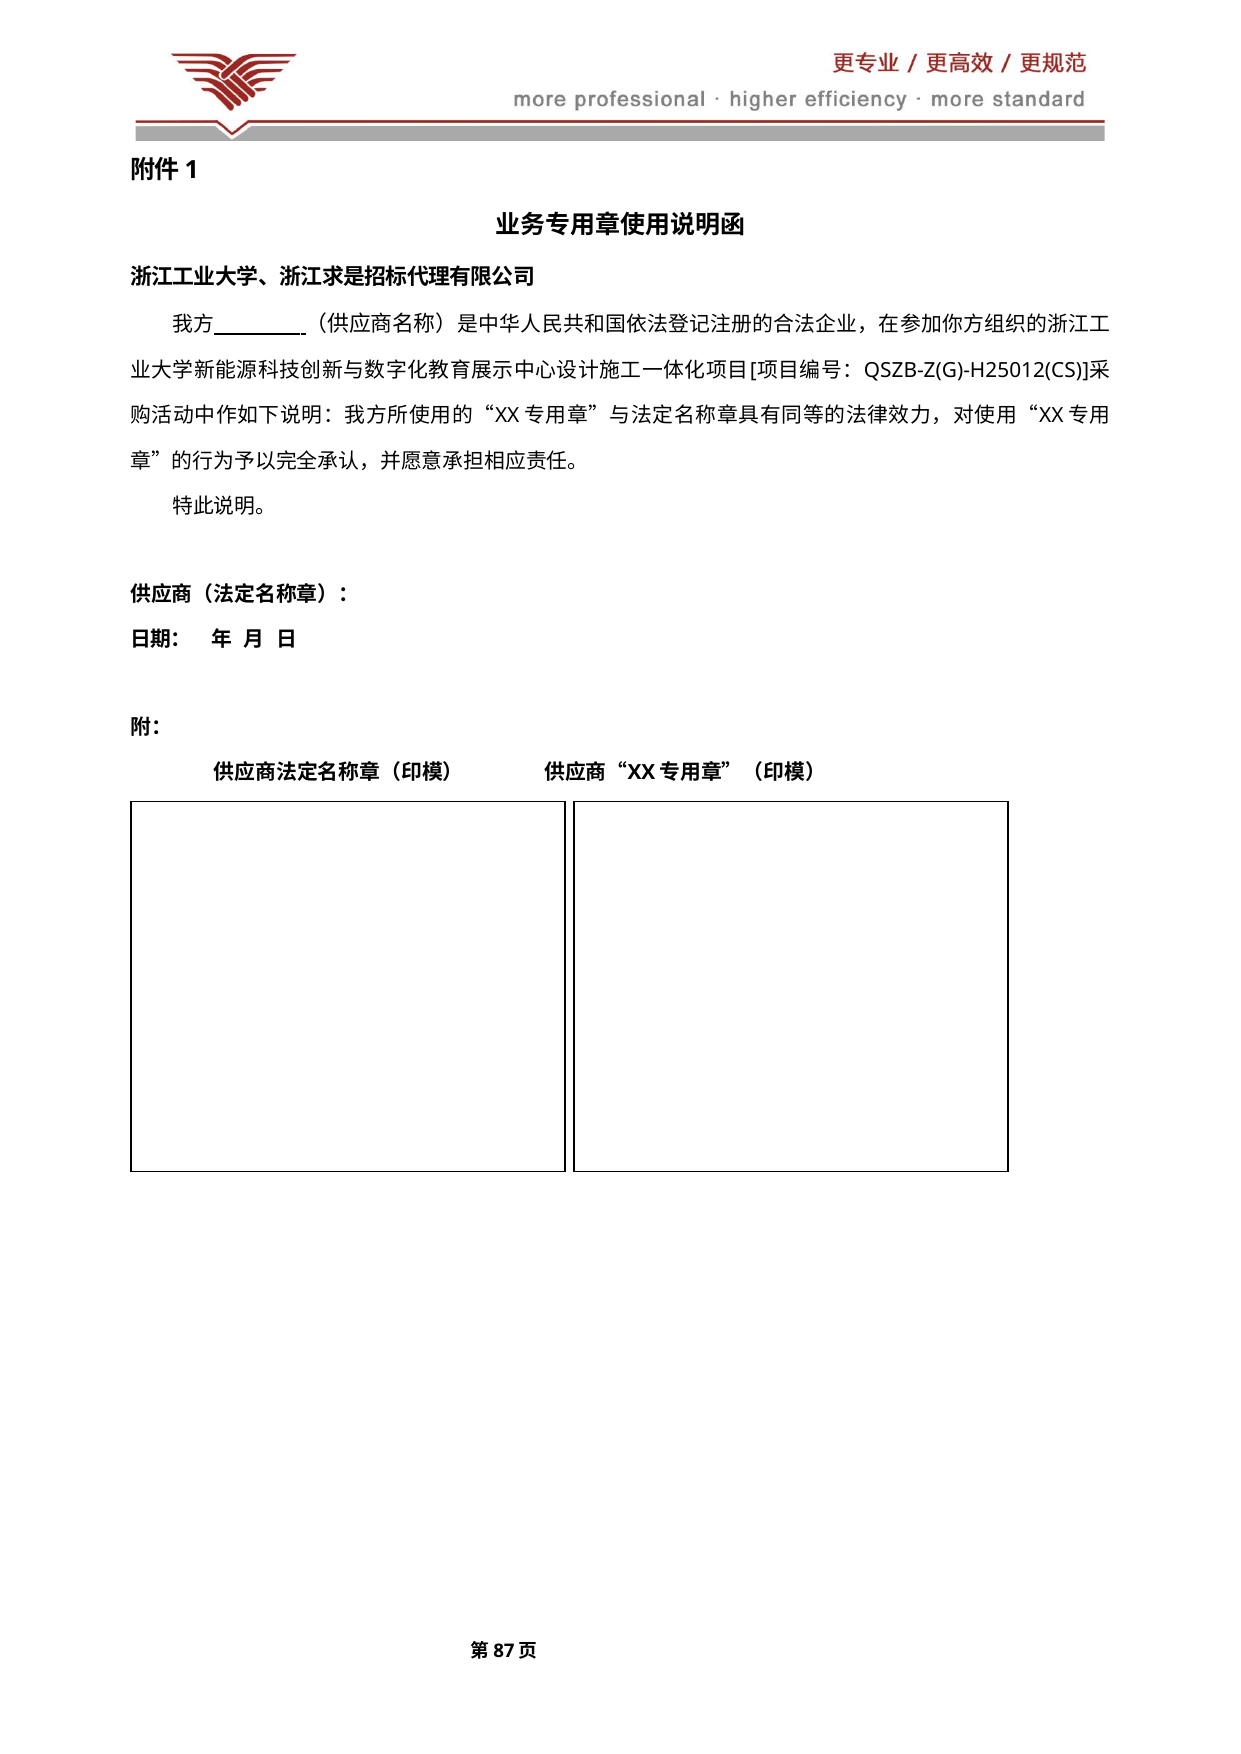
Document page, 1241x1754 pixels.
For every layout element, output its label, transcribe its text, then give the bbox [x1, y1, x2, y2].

text 供应商法定名称章（印模） 供应商“XX专用章”（印模） [130, 756, 1110, 786]
text 业务专用章使用说明函 [130, 204, 1110, 241]
picture [135, 29, 1105, 141]
text 附件1 [130, 150, 1110, 186]
text 我方 （供应商名称）是中华人民共和国依法登记注册的合法企业，在参加你方组织的浙江工业大学新能源科技创新与数字化教育展示中心设计施工一体化项目[项目编号：QSZB-Z(G)-H25012(CS)]采购活动中作如下说明：我方所使用的“XX专用章”与法定名称章具有同等的法律效力，对使用“XX专用章”的行为予以完全承认，并愿意承担相应责任。 [130, 306, 1110, 474]
text 供应商（法定名称章）： [130, 577, 1110, 607]
text 浙江工业大学、浙江求是招标代理有限公司 [130, 259, 1110, 290]
text 日期： 年 月 日 [130, 622, 1110, 653]
text 附： [130, 710, 1110, 741]
text 特此说明。 [130, 489, 1110, 519]
